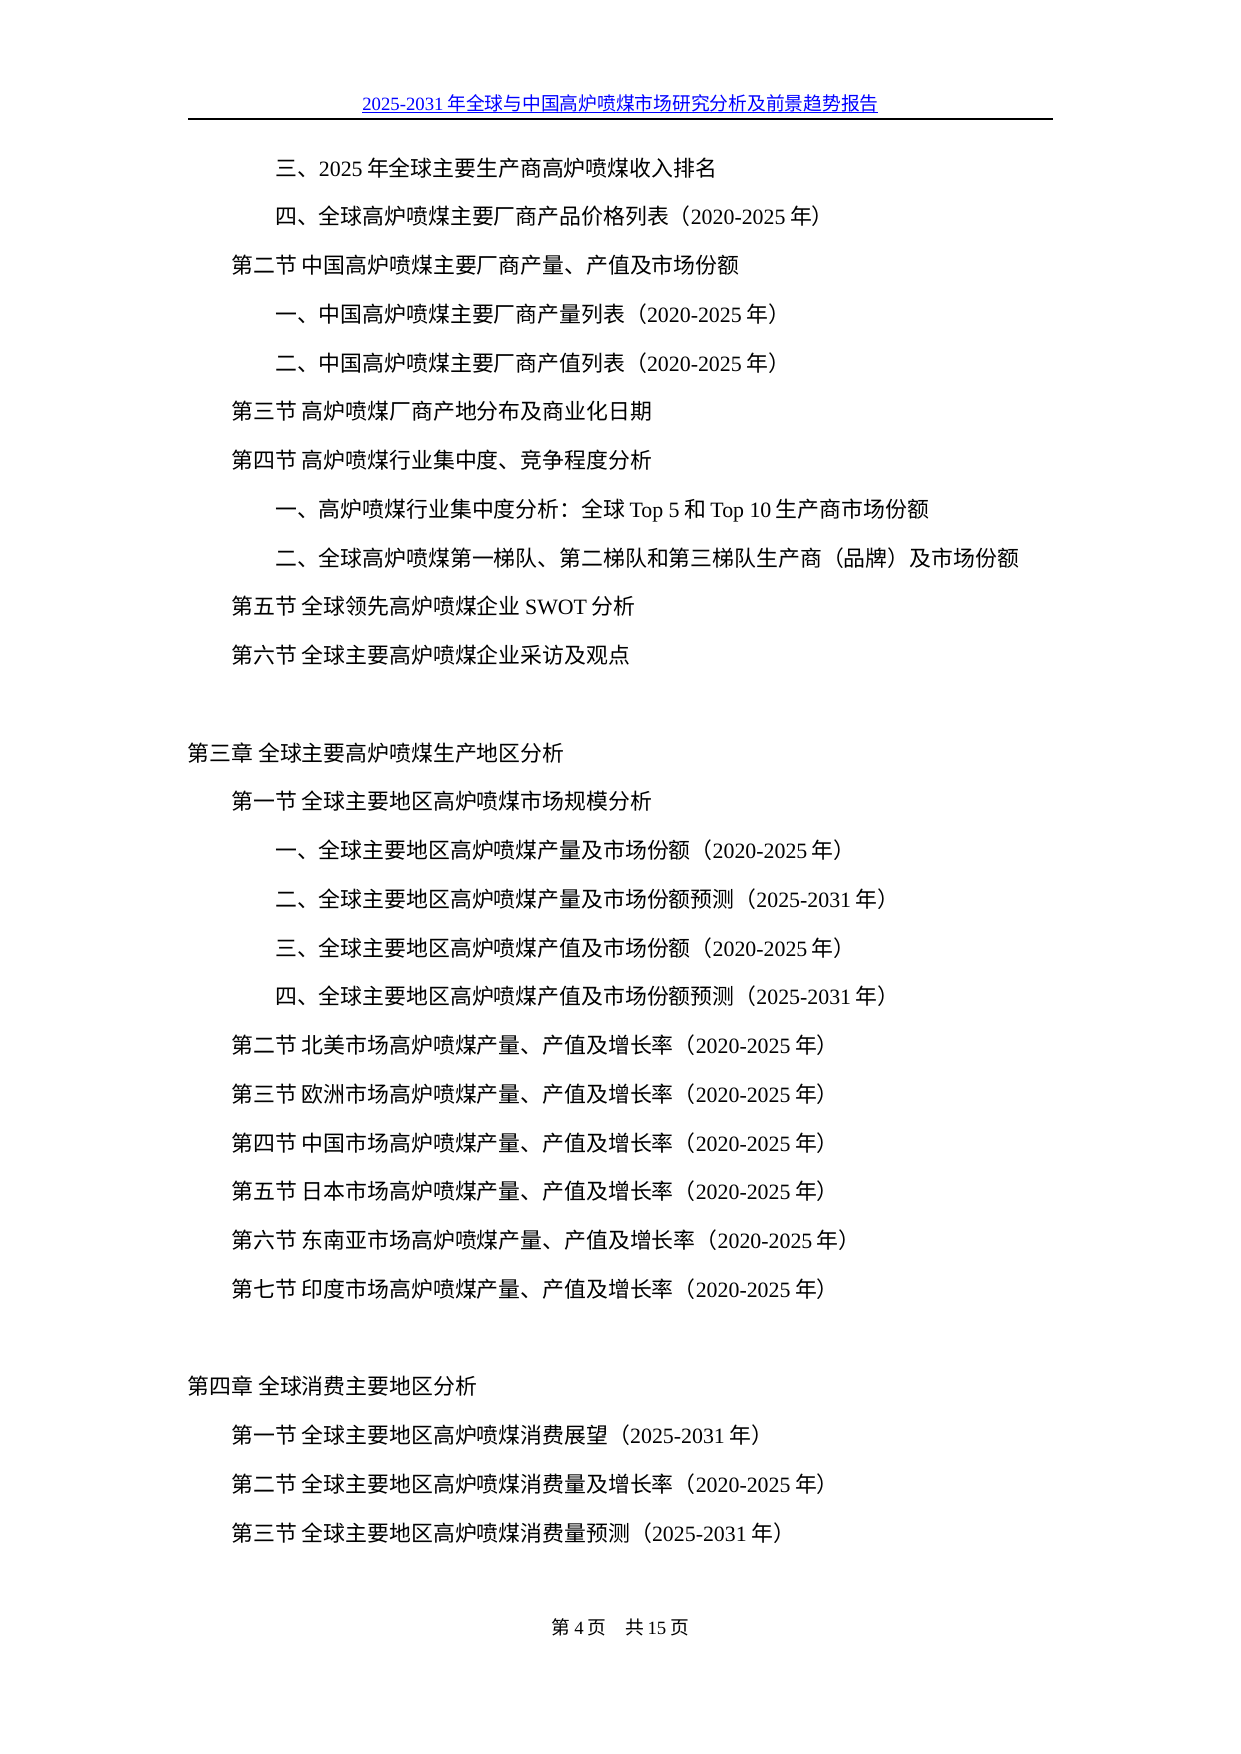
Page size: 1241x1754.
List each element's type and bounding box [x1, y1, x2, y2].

text [187, 150, 1053, 1548]
